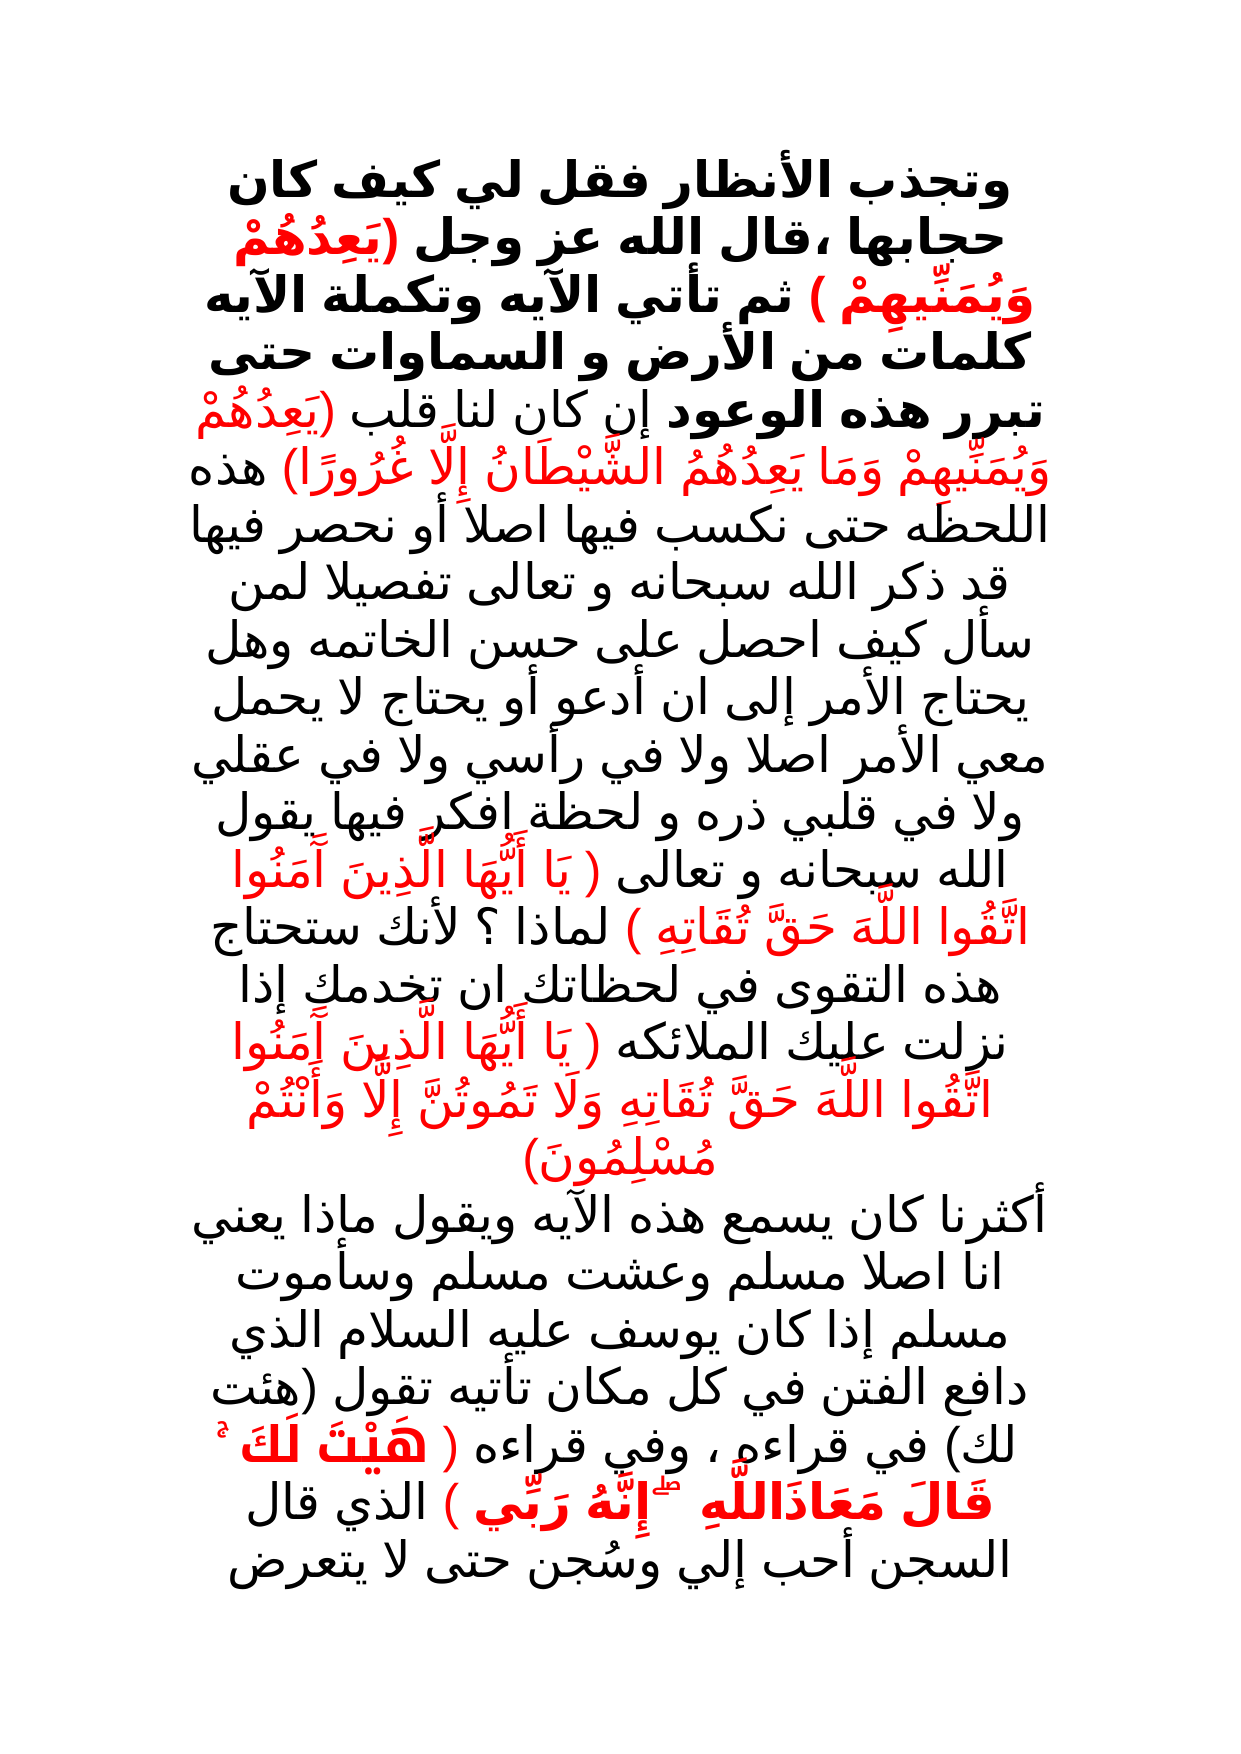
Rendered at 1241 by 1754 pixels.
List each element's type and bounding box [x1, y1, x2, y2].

table_header [188, 150, 1053, 1587]
